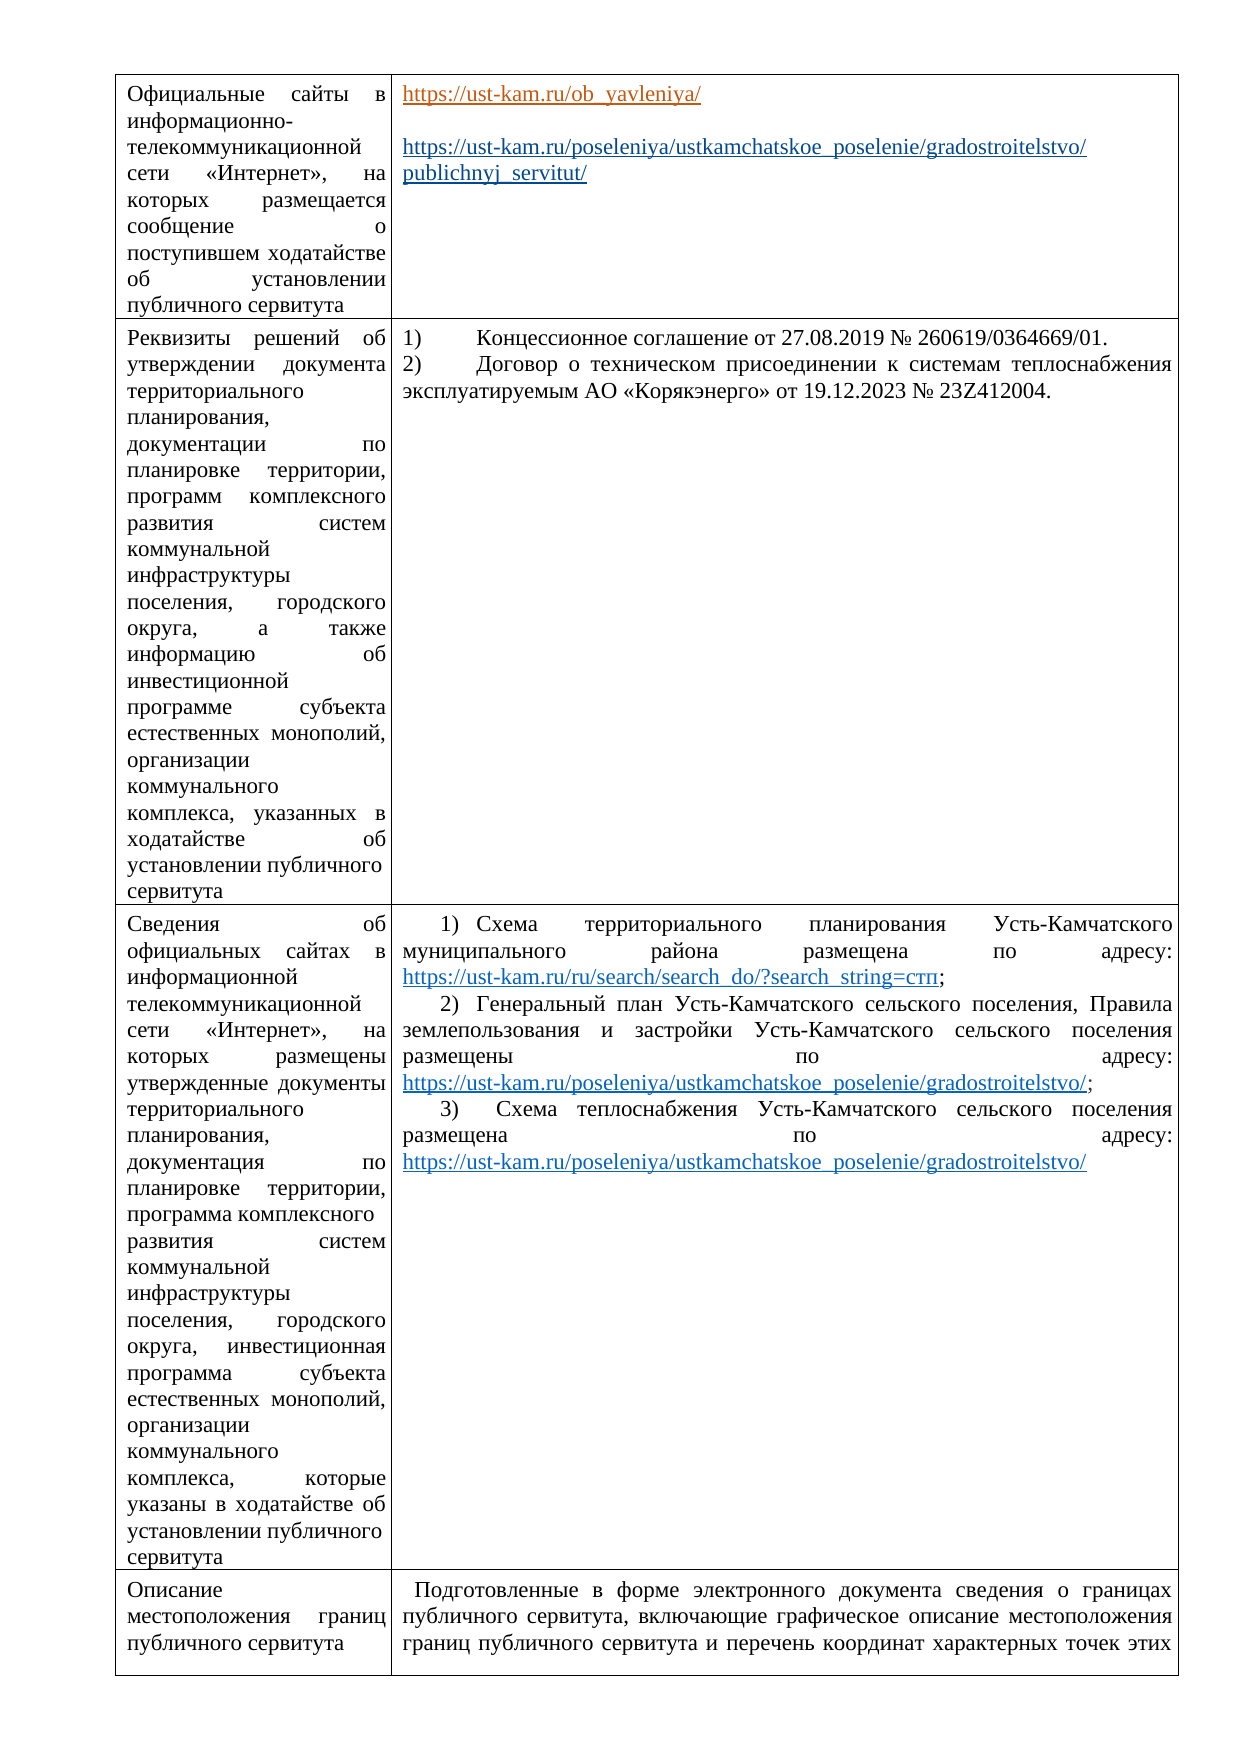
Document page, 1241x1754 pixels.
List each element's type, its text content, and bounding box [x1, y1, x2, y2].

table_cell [392, 1570, 1178, 1675]
table_cell Официальные сайты в информационно-телекоммуникационной сети «Интернет», на которых размещается сообщение о поступившем ходатайстве об установлении публичного сервитута [116, 75, 391, 318]
table_cell https://ust-kam.ru/ob_yavleniya/ https://ust-kam.ru/poseleniya/ustkamchatskoe_poselenie/gradostroitelstvo/publichnyj_servitut/ [392, 75, 1178, 318]
table_cell Реквизиты решений об утверждении документа территориального планирования, документации по планировке территории, программ комплексного развития систем коммунальной инфраструктуры поселения, городского округа, а также информацию об инвестиционной программе субъекта естественных монополий, организации коммунального комплекса, указанных в ходатайстве об установлении публичного сервитута [116, 319, 391, 904]
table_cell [116, 1570, 391, 1675]
table_cell Сведения об официальных сайтах в информационной телекоммуникационной сети «Интернет», на которых размещены утвержденные документы территориального планирования, документация по планировке территории, программа комплексного развития систем коммунальной инфраструктуры поселения, городского округа, инвестиционная программа субъекта естественных монополий, организации коммунального комплекса, которые указаны в ходатайстве об установлении публичного сервитута [116, 905, 391, 1569]
table_cell Схема территориального планирования Усть-Камчатского муниципального района размещена по адресу: https://ust-kam.ru/ru/search/search_do/?search_string=стп; Генеральный план Усть-Камчатского сельского поселения, Правила землепользования и застройки Усть-Камчатского сельского поселения размещены по адресу: https://ust-kam.ru/poseleniya/ustkamchatskoe_poselenie/gradostroitelstvo/; Схема теплоснабжения Усть-Камчатского сельского поселения размещена по адресу: https://ust-kam.ru/poseleniya/ustkamchatskoe_poselenie/gradostroitelstvo/ [392, 905, 1178, 1569]
table_cell Концессионное соглашение от 27.08.2019 № 260619/0364669/01. Договор о техническом присоединении к системам теплоснабжения эксплуатируемым АО «Корякэнерго» от 19.12.2023 № 23Z412004. [392, 319, 1178, 904]
